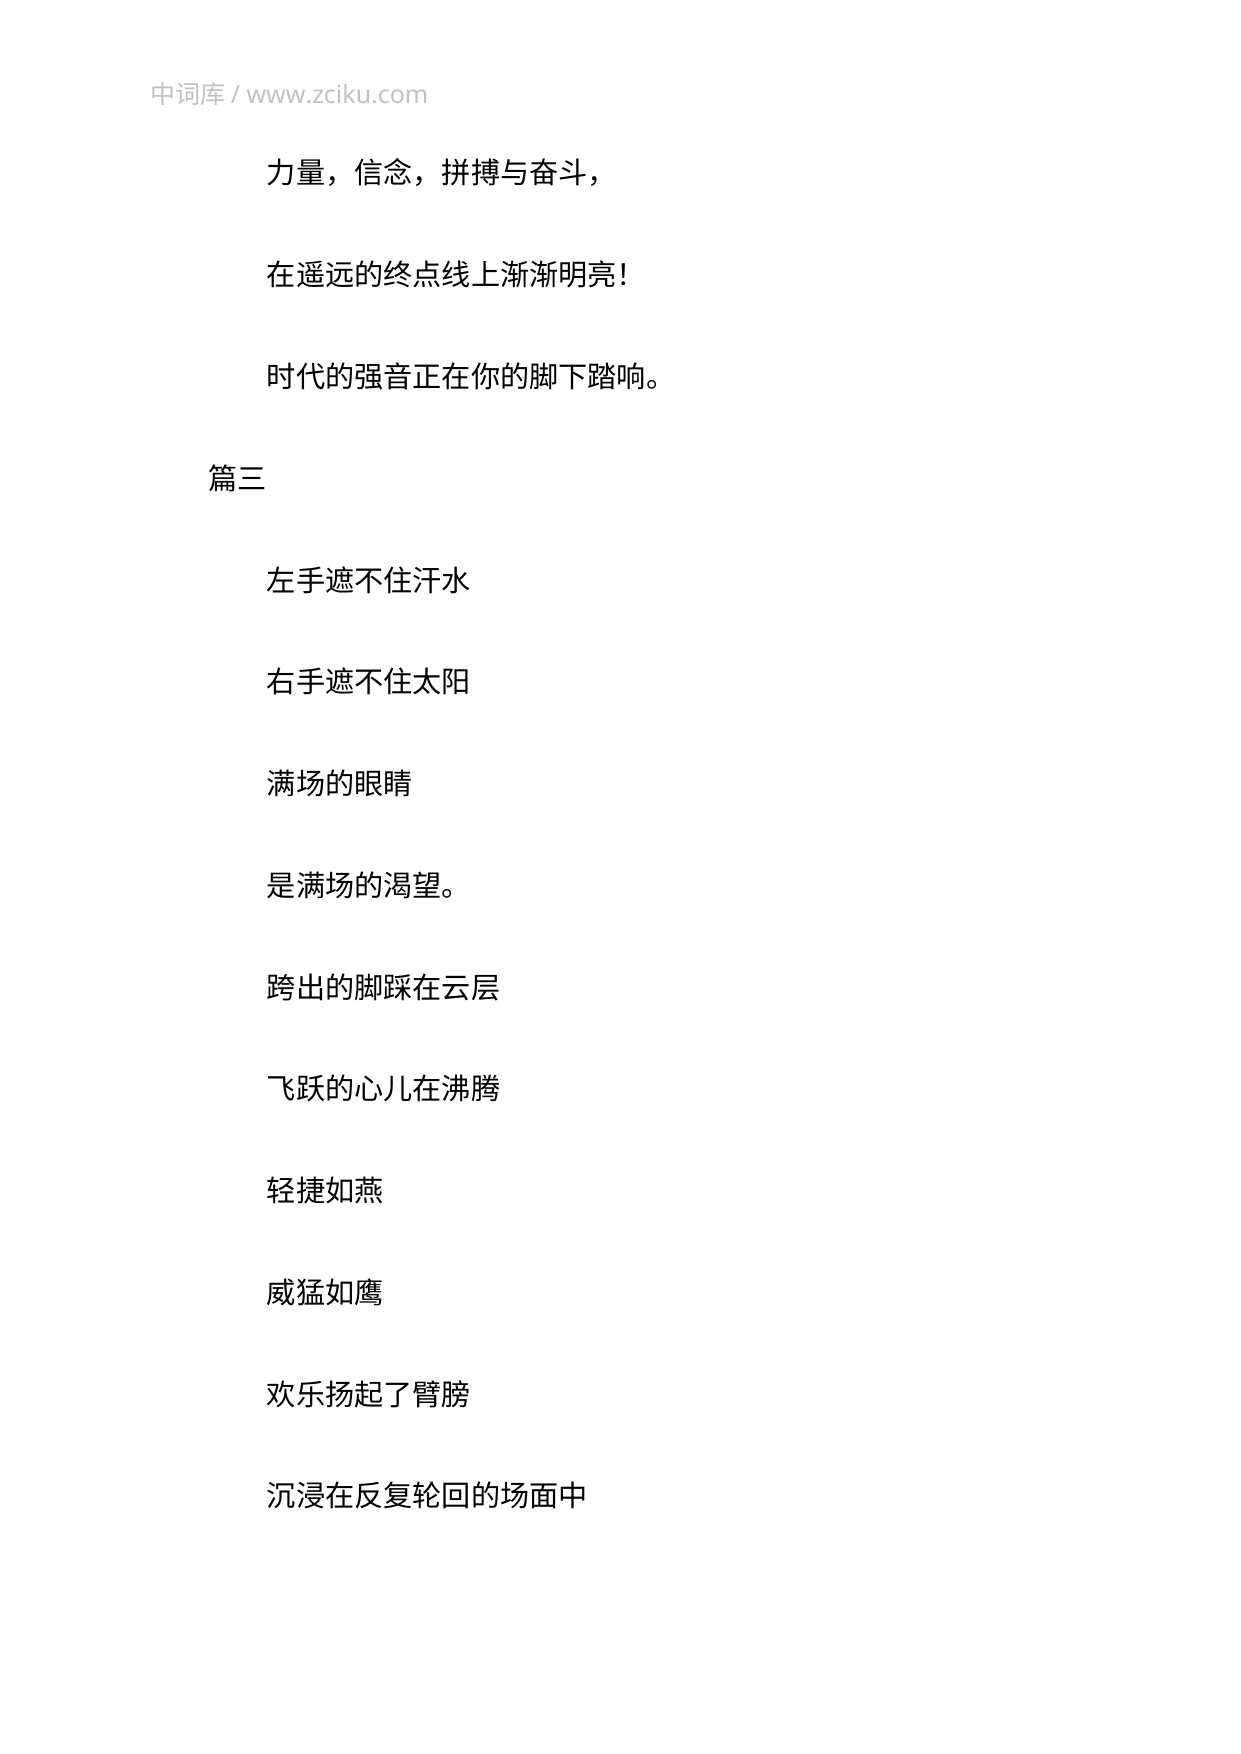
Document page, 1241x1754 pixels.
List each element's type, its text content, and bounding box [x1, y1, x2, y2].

text 轻捷如燕 [150, 1168, 1090, 1210]
text 跨出的脚踩在云层 [150, 964, 1090, 1006]
text 在遥远的终点线上渐渐明亮！ [150, 252, 1090, 294]
text 力量，信念，拼搏与奋斗， [150, 150, 1090, 192]
text 威猛如鹰 [150, 1269, 1090, 1312]
text 欢乐扬起了臂膀 [150, 1371, 1090, 1413]
text 满场的眼睛 [150, 761, 1090, 803]
text 右手遮不住太阳 [150, 659, 1090, 701]
text 左手遮不住汗水 [150, 557, 1090, 599]
text 沉浸在反复轮回的场面中 [150, 1473, 1090, 1515]
text 篇三 [150, 455, 1090, 498]
text 是满场的渴望。 [150, 862, 1090, 905]
text 飞跃的心儿在沸腾 [150, 1066, 1090, 1108]
text 时代的强音正在你的脚下踏响。 [150, 353, 1090, 396]
